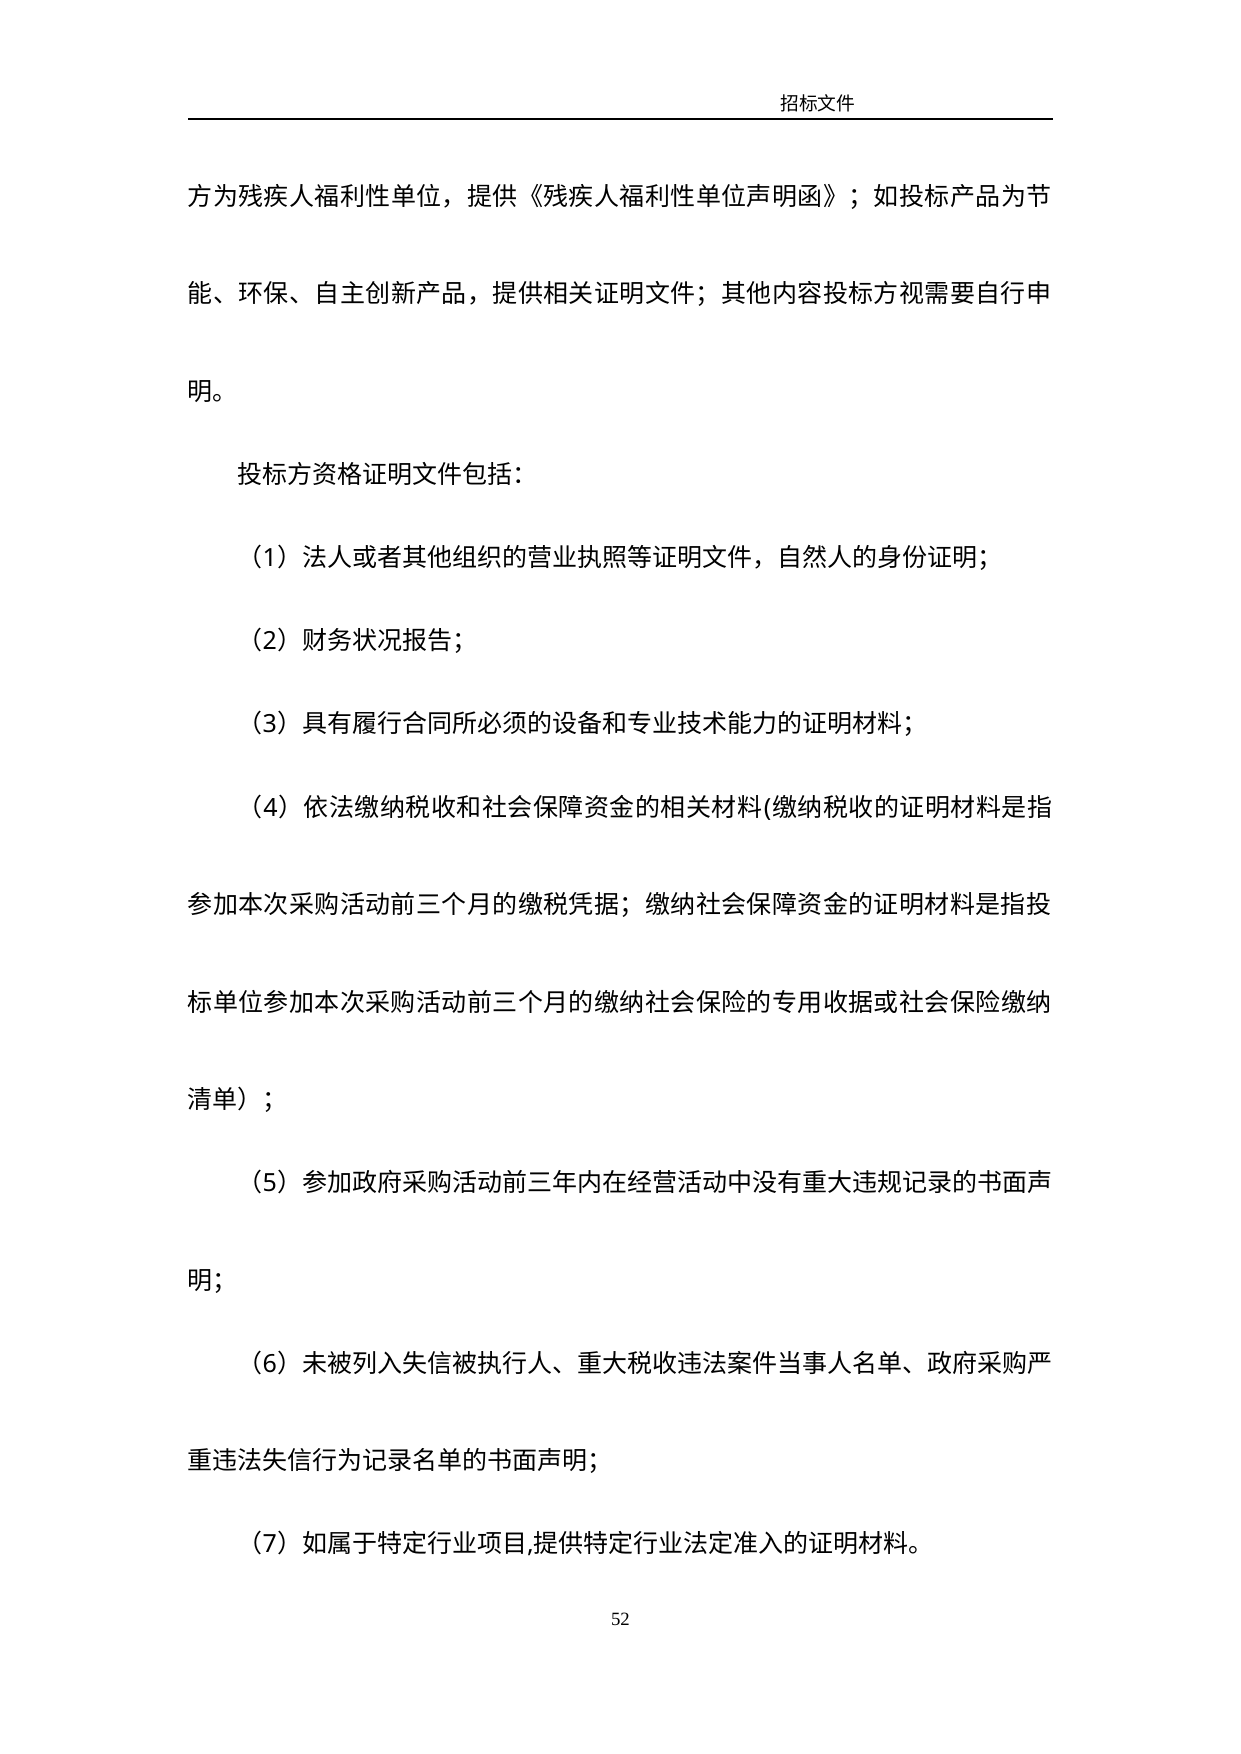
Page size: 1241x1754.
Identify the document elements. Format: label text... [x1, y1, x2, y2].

text （7）如属于特定行业项目,提供特定行业法定准入的证明材料。 [187, 1509, 1053, 1574]
text （6）未被列入失信被执行人、重大税收违法案件当事人名单、政府采购严重违法失信行为记录名单的书面声明； [187, 1329, 1053, 1491]
text （5）参加政府采购活动前三年内在经营活动中没有重大违规记录的书面声明； [187, 1148, 1053, 1311]
text （1）法人或者其他组织的营业执照等证明文件，自然人的身份证明； [187, 523, 1053, 588]
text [187, 162, 1053, 422]
text （2）财务状况报告； [187, 606, 1053, 671]
text 投标方资格证明文件包括： [187, 440, 1053, 505]
text （4）依法缴纳税收和社会保障资金的相关材料(缴纳税收的证明材料是指参加本次采购活动前三个月的缴税凭据；缴纳社会保障资金的证明材料是指投标单位参加本次采购活动前三个月的缴纳社会保险的专用收据或社会保险缴纳清单）； [187, 773, 1053, 1130]
text （3）具有履行合同所必须的设备和专业技术能力的证明材料； [187, 689, 1053, 754]
